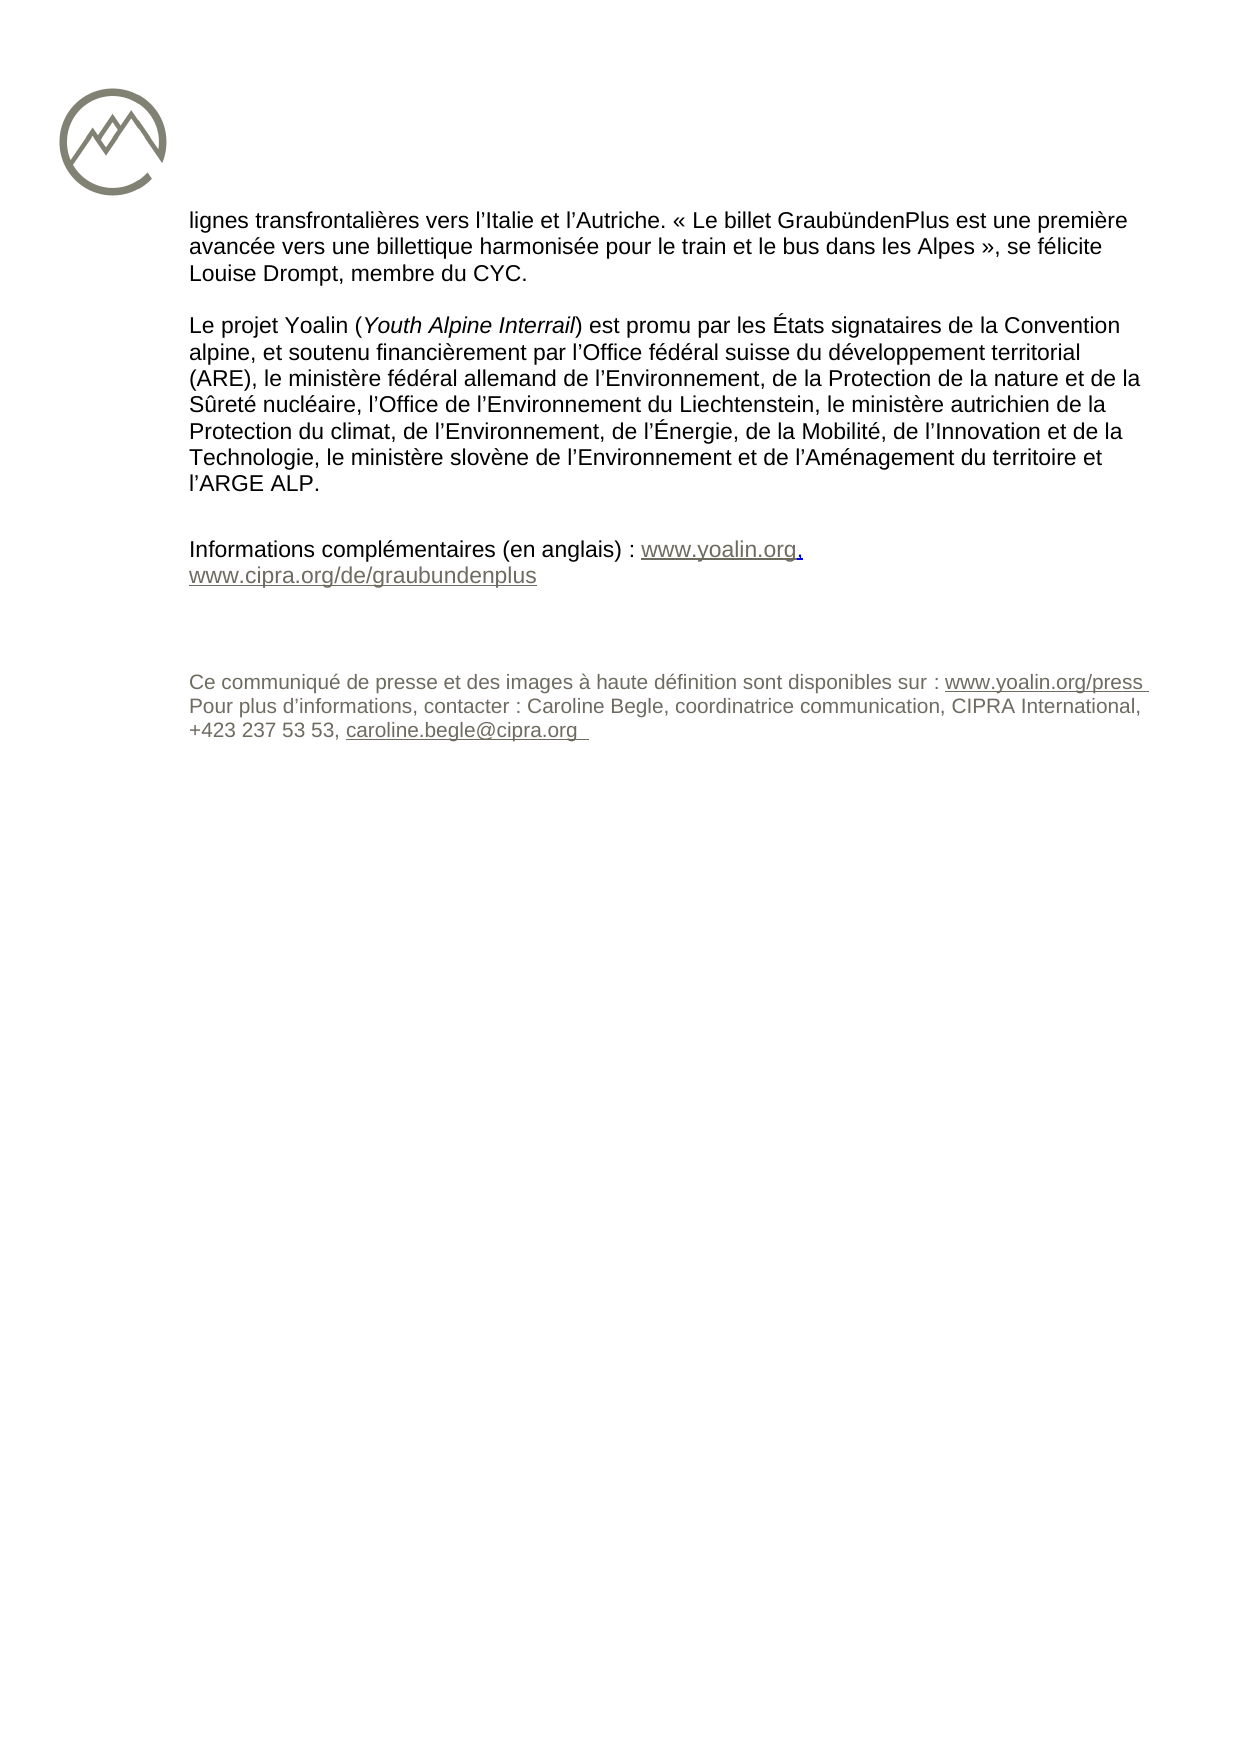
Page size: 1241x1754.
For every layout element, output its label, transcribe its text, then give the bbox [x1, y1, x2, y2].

text Ce communiqué de presse et des images à haute définition sont disponibles sur : www.yoalin.org/press Pour plus d’informations, contacter : Caroline Begle, coordinatrice communication, CIPRA International, +423 237 53 53, caroline.begle@cipra.org [189, 670, 1152, 742]
text Le projet Yoalin (Youth Alpine Interrail) est promu par les États signataires de la Convention alpine, et soutenu financièrement par l’Office fédéral suisse du développement territorial (ARE), le ministère fédéral allemand de l’Environnement, de la Protection de la nature et de la Sûreté nucléaire, l’Office de l’Environnement du Liechtenstein, le ministère autrichien de la Protection du climat, de l’Environnement, de l’Énergie, de la Mobilité, de l’Innovation et de la Technologie, le ministère slovène de l’Environnement et de l’Aménagement du territoire et l’ARGE ALP. [189, 312, 1152, 497]
picture [0, 0, 415, 207]
text Informations complémentaires (en anglais) : www.yoalin.org, www.cipra.org/de/graubundenplus [189, 536, 1152, 588]
